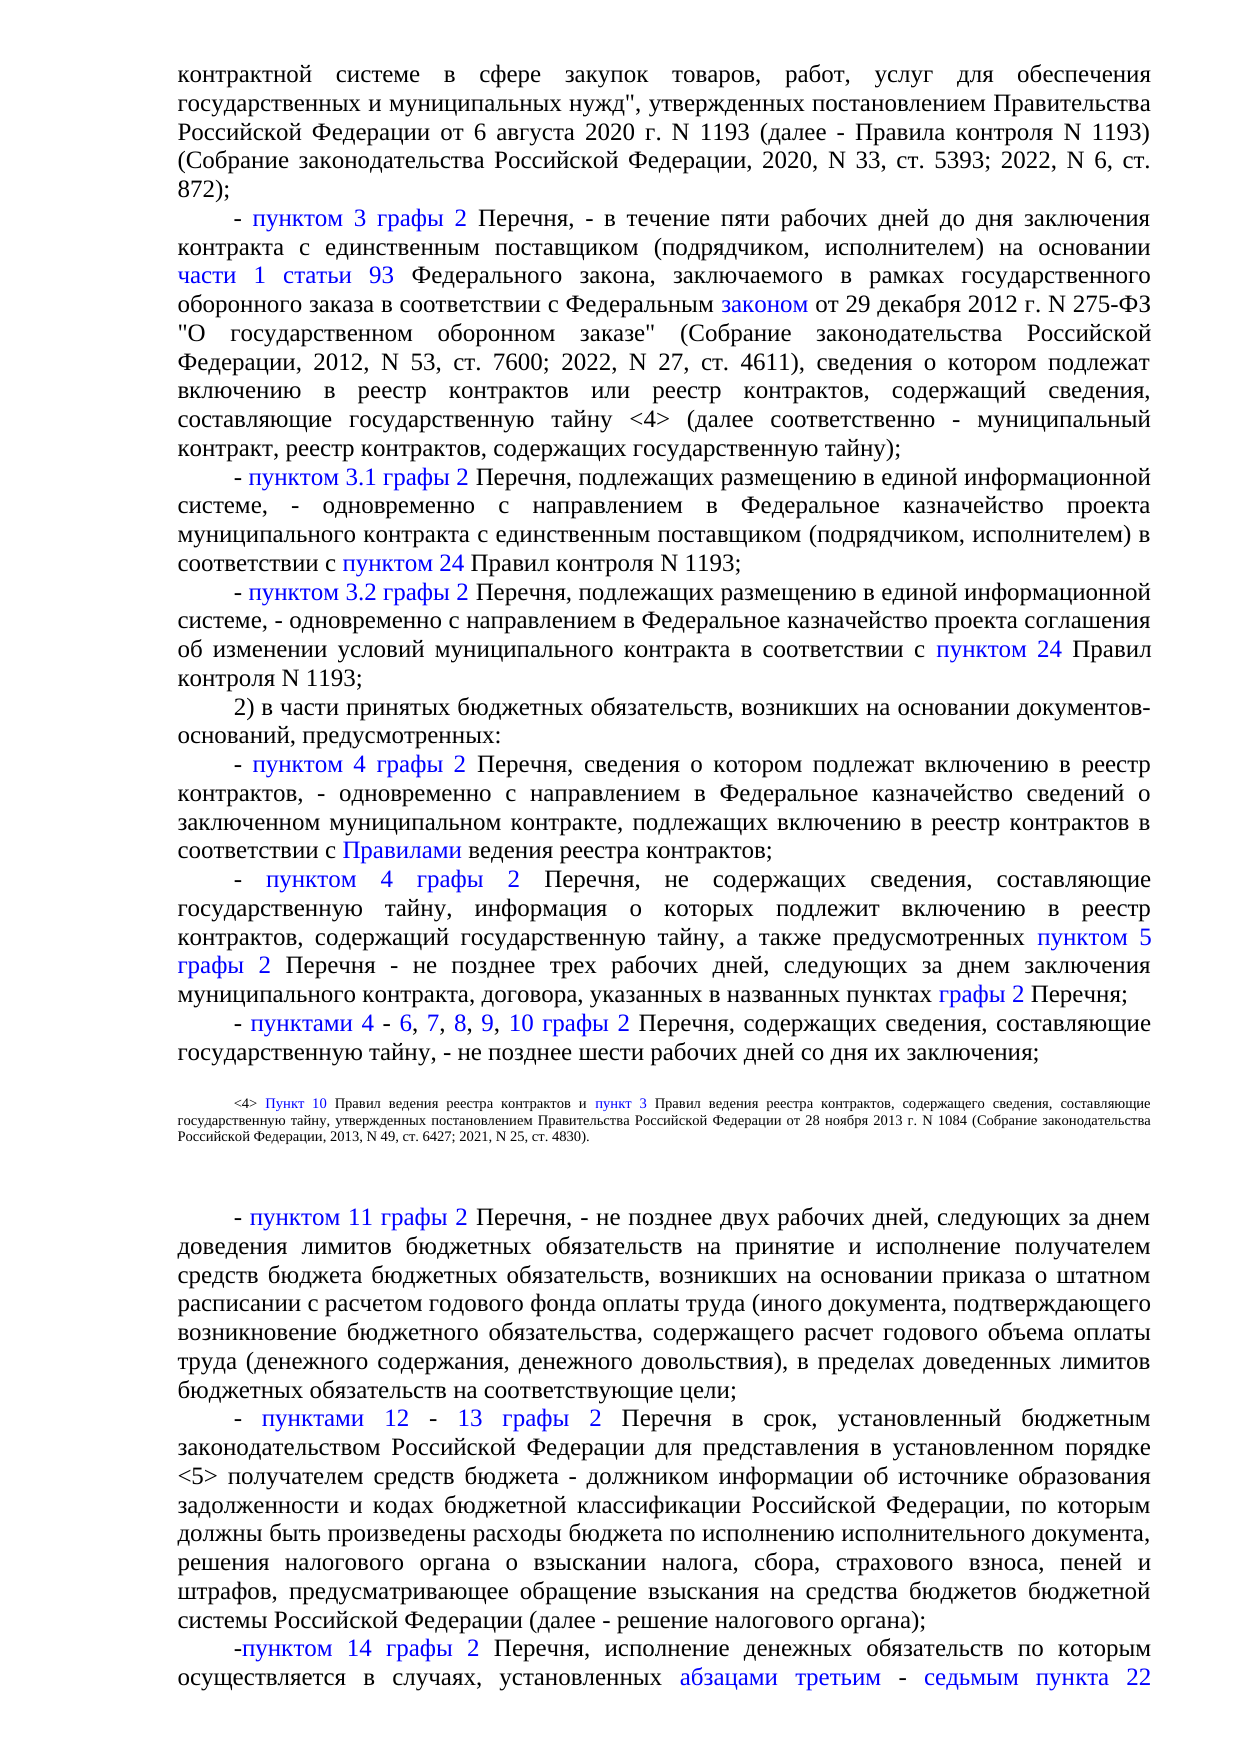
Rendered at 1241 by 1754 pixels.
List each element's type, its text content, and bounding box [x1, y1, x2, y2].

text - пунктом 11 графы 2 Перечня, - не позднее двух рабочих дней, следующих за днем доведения лимитов бюджетных обязательств на принятие и исполнение получателем средств бюджета бюджетных обязательств, возникших на основании приказа о штатном расписании с расчетом годового фонда оплаты труда (иного документа, подтверждающего возникновение бюджетного обязательства, содержащего расчет годового объема оплаты труда (денежного содержания, денежного довольствия), в пределах доведенных лимитов бюджетных обязательств на соответствующие цели; [177, 1202, 1152, 1403]
text - пунктом 3 графы 2 Перечня, - в течение пяти рабочих дней до дня заключения контракта с единственным поставщиком (подрядчиком, исполнителем) на основании части 1 статьи 93 Федерального закона, заключаемого в рамках государственного оборонного заказа в соответствии с Федеральным законом от 29 декабря 2012 г. N 275-ФЗ "О государственном оборонном заказе" (Собрание законодательства Российской Федерации, 2012, N 53, ст. 7600; 2022, N 27, ст. 4611), сведения о котором подлежат включению в реестр контрактов или реестр контрактов, содержащий сведения, составляющие государственную тайну <4> (далее соответственно - муниципальный контракт, реестр контрактов, содержащих государственную тайну); [177, 203, 1152, 462]
text - пунктами 12 - 13 графы 2 Перечня в срок, установленный бюджетным законодательством Российской Федерации для представления в установленном порядке <5> получателем средств бюджета - должником информации об источнике образования задолженности и кодах бюджетной классификации Российской Федерации, по которым должны быть произведены расходы бюджета по исполнению исполнительного документа, решения налогового органа о взыскании налога, сбора, страхового взноса, пеней и штрафов, предусматривающее обращение взыскания на средства бюджетов бюджетной системы Российской Федерации (далее - решение налогового органа); [177, 1403, 1152, 1633]
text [177, 1633, 1152, 1691]
text <4> Пункт 10 Правил ведения реестра контрактов и пункт 3 Правил ведения реестра контрактов, содержащего сведения, составляющие государственную тайну, утвержденных постановлением Правительства Российской Федерации от 28 ноября 2013 г. N 1084 (Собрание законодательства Российской Федерации, 2013, N 49, ст. 6427; 2021, N 25, ст. 4830). [177, 1094, 1152, 1145]
text - пунктом 4 графы 2 Перечня, не содержащих сведения, составляющие государственную тайну, информация о которых подлежит включению в реестр контрактов, содержащий государственную тайну, а также предусмотренных пунктом 5 графы 2 Перечня - не позднее трех рабочих дней, следующих за днем заключения муниципального контракта, договора, указанных в названных пунктах графы 2 Перечня; [177, 864, 1152, 1008]
text - пунктом 3.1 графы 2 Перечня, подлежащих размещению в единой информационной системе, - одновременно с направлением в Федеральное казначейство проекта муниципального контракта с единственным поставщиком (подрядчиком, исполнителем) в соответствии с пунктом 24 Правил контроля N 1193; [177, 462, 1152, 577]
text 2) в части принятых бюджетных обязательств, возникших на основании документов-оснований, предусмотренных: [177, 692, 1152, 749]
text - пунктами 4 - 6, 7, 8, 9, 10 графы 2 Перечня, содержащих сведения, составляющие государственную тайну, - не позднее шести рабочих дней со дня их заключения; [177, 1008, 1152, 1065]
text - пунктом 3.2 графы 2 Перечня, подлежащих размещению в единой информационной системе, - одновременно с направлением в Федеральное казначейство проекта соглашения об изменении условий муниципального контракта в соответствии с пунктом 24 Правил контроля N 1193; [177, 577, 1152, 692]
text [177, 59, 1152, 203]
text - пунктом 4 графы 2 Перечня, сведения о котором подлежат включению в реестр контрактов, - одновременно с направлением в Федеральное казначейство сведений о заключенном муниципальном контракте, подлежащих включению в реестр контрактов в соответствии с Правилами ведения реестра контрактов; [177, 749, 1152, 864]
